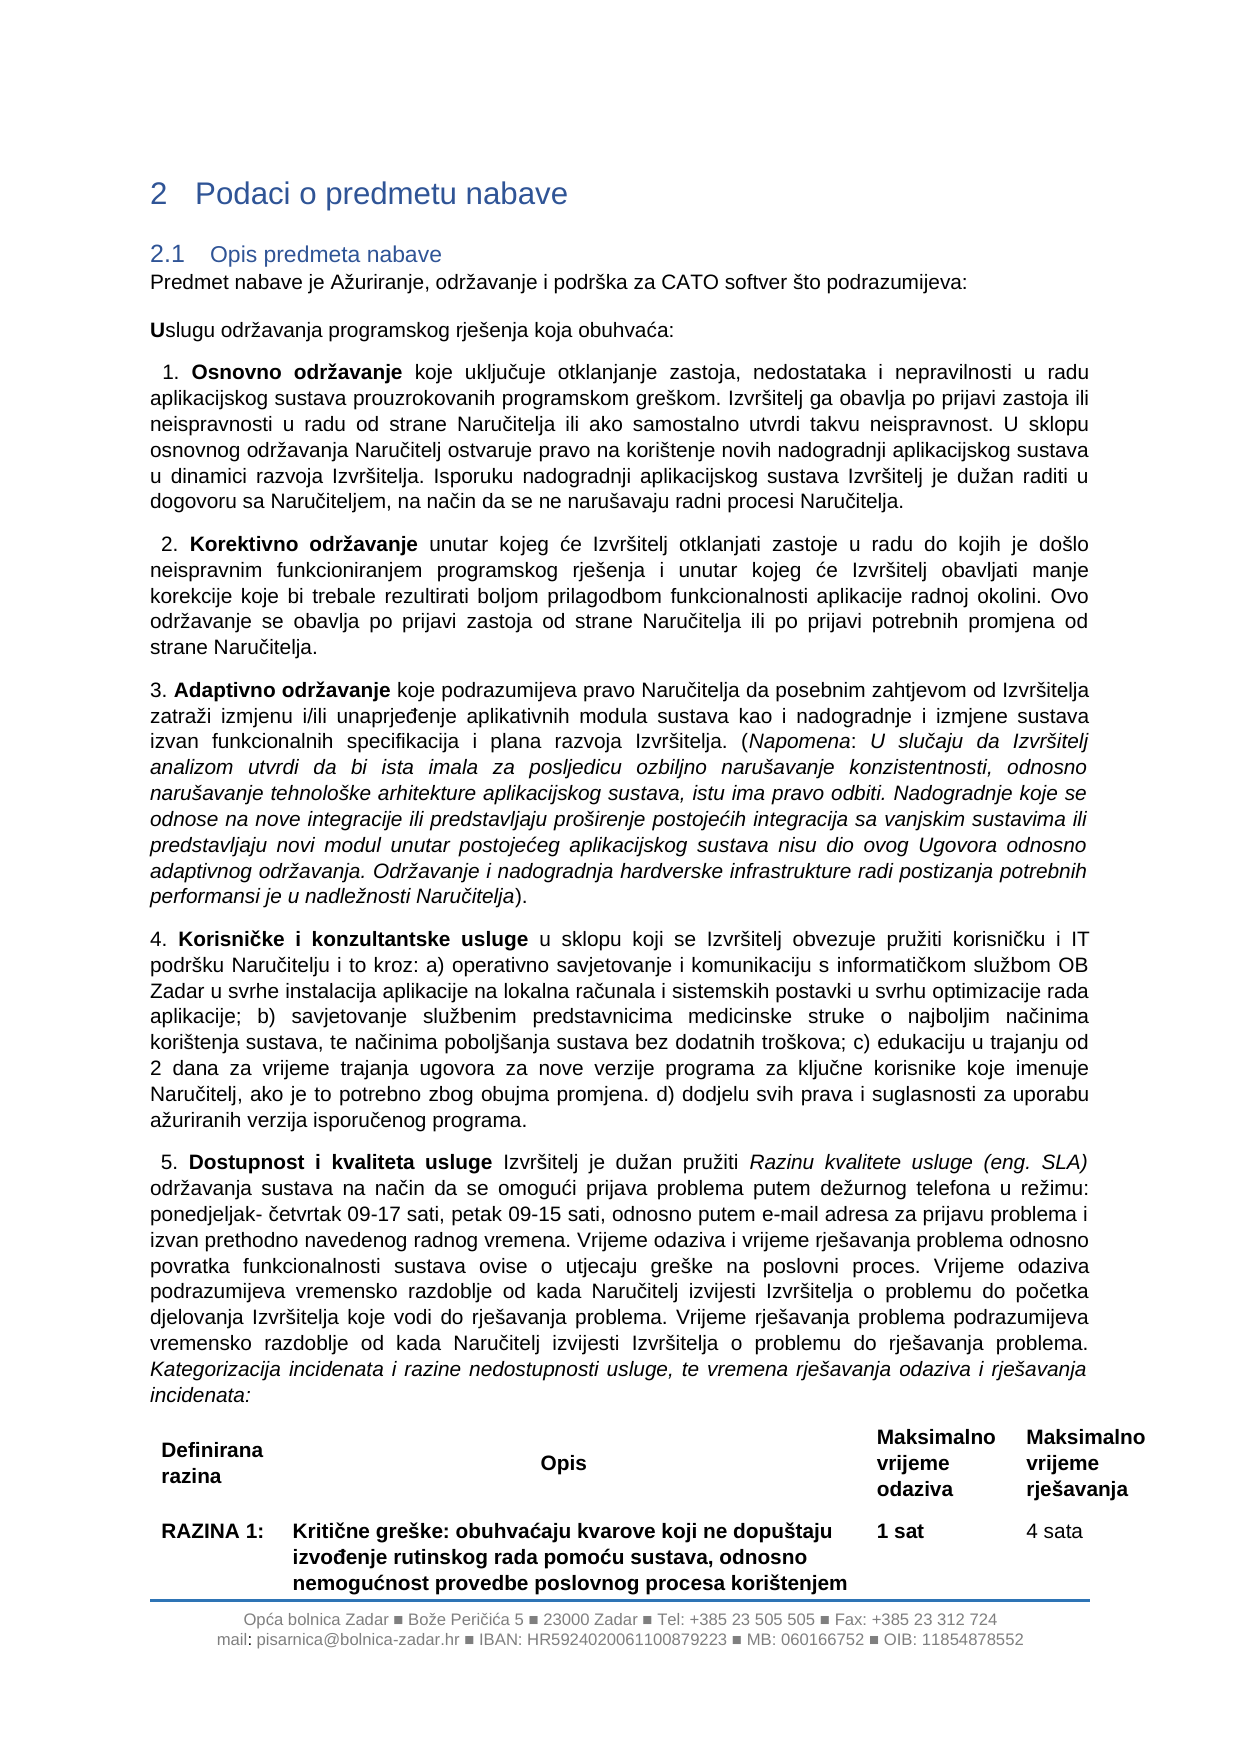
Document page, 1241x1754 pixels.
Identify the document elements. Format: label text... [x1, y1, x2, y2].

text 4. Korisničke i konzultantske usluge u sklopu koji se Izvršitelj obvezuje pružiti korisničku i IT podršku Naručitelju i to kroz: a) operativno savjetovanje i komunikaciju s informatičkom službom OB Zadar u svrhe instalacija aplikacije na lokalna računala i sistemskih postavki u svrhu optimizacije rada aplikacije; b) savjetovanje službenim predstavnicima medicinske struke o najboljim načinima korištenja sustava, te načinima poboljšanja sustava bez dodatnih troškova; c) edukaciju u trajanju od 2 dana za vrijeme trajanja ugovora za nove verzije programa za ključne korisnike koje imenuje Naručitelj, ako je to potrebno zbog obujma promjena. d) dodjelu svih prava i suglasnosti za uporabu ažuriranih verzija isporučenog programa. [150, 927, 1090, 1132]
table_cell RAZINA 1: [150, 1519, 281, 1595]
text 1. Osnovno održavanje koje uključuje otklanjanje zastoja, nedostataka i nepravilnosti u radu aplikacijskog sustava prouzrokovanih programskom greškom. Izvršitelj ga obavlja po prijavi zastoja ili neispravnosti u radu od strane Naručitelja ili ako samostalno utvrdi takvu neispravnost. U sklopu osnovnog održavanja Naručitelj ostvaruje pravo na korištenje novih nadogradnji aplikacijskog sustava u dinamici razvoja Izvršitelja. Isporuku nadogradnji aplikacijskog sustava Izvršitelj je dužan raditi u dogovoru sa Naručiteljem, na način da se ne narušavaju radni procesi Naručitelja. [150, 360, 1090, 513]
subtitle Opis predmeta nabave [150, 239, 1090, 267]
table_header Maksimalno vrijeme odaziva [865, 1425, 1015, 1519]
table_header Maksimalno vrijeme rješavanja [1015, 1425, 1180, 1519]
table_cell 1 sat [865, 1519, 1015, 1595]
table_header Definirana razina [150, 1425, 281, 1519]
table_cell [281, 1519, 865, 1595]
text 3. Adaptivno održavanje koje podrazumijeva pravo Naručitelja da posebnim zahtjevom od Izvršitelja zatraži izmjenu i/ili unaprjeđenje aplikativnih modula sustava kao i nadogradnje i izmjene sustava izvan funkcionalnih specifikacija i plana razvoja Izvršitelja. (Napomena: U slučaju da Izvršitelj analizom utvrdi da bi ista imala za posljedicu ozbiljno narušavanje konzistentnosti, odnosno narušavanje tehnološke arhitekture aplikacijskog sustava, istu ima pravo odbiti. Nadogradnje koje se odnose na nove integracije ili predstavljaju proširenje postojećih integracija sa vanjskim sustavima ili predstavljaju novi modul unutar postojećeg aplikacijskog sustava nisu dio ovog Ugovora odnosno adaptivnog održavanja. Održavanje i nadogradnja hardverske infrastrukture radi postizanja potrebnih performansi je u nadležnosti Naručitelja). [150, 678, 1090, 908]
text Predmet nabave je Ažuriranje, održavanje i podrška za CATO softver što podrazumijeva: [150, 270, 1090, 294]
text Uslugu održavanja programskog rješenja koja obuhvaća: [150, 318, 1090, 342]
table_header Opis [281, 1425, 865, 1519]
subtitle Podaci o predmetu nabave [150, 175, 1090, 211]
table_cell 4 sata [1015, 1519, 1180, 1595]
text 2. Korektivno održavanje unutar kojeg će Izvršitelj otklanjati zastoje u radu do kojih je došlo neispravnim funkcioniranjem programskog rješenja i unutar kojeg će Izvršitelj obavljati manje korekcije koje bi trebale rezultirati boljom prilagodbom funkcionalnosti aplikacije radnoj okolini. Ovo održavanje se obavlja po prijavi zastoja od strane Naručitelja ili po prijavi potrebnih promjena od strane Naručitelja. [150, 532, 1090, 659]
text 5. Dostupnost i kvaliteta usluge Izvršitelj je dužan pružiti Razinu kvalitete usluge (eng. SLA) održavanja sustava na način da se omogući prijava problema putem dežurnog telefona u režimu: ponedjeljak- četvrtak 09-17 sati, petak 09-15 sati, odnosno putem e-mail adresa za prijavu problema i izvan prethodno navedenog radnog vremena. Vrijeme odaziva i vrijeme rješavanja problema odnosno povratka funkcionalnosti sustava ovise o utjecaju greške na poslovni proces. Vrijeme odaziva podrazumijeva vremensko razdoblje od kada Naručitelj izvijesti Izvršitelja o problemu do početka djelovanja Izvršitelja koje vodi do rješavanja problema. Vrijeme rješavanja problema podrazumijeva vremensko razdoblje od kada Naručitelj izvijesti Izvršitelja o problemu do rješavanja problema. Kategorizacija incidenata i razine nedostupnosti usluge, te vremena rješavanja odaziva i rješavanja incidenata: [150, 1150, 1090, 1407]
